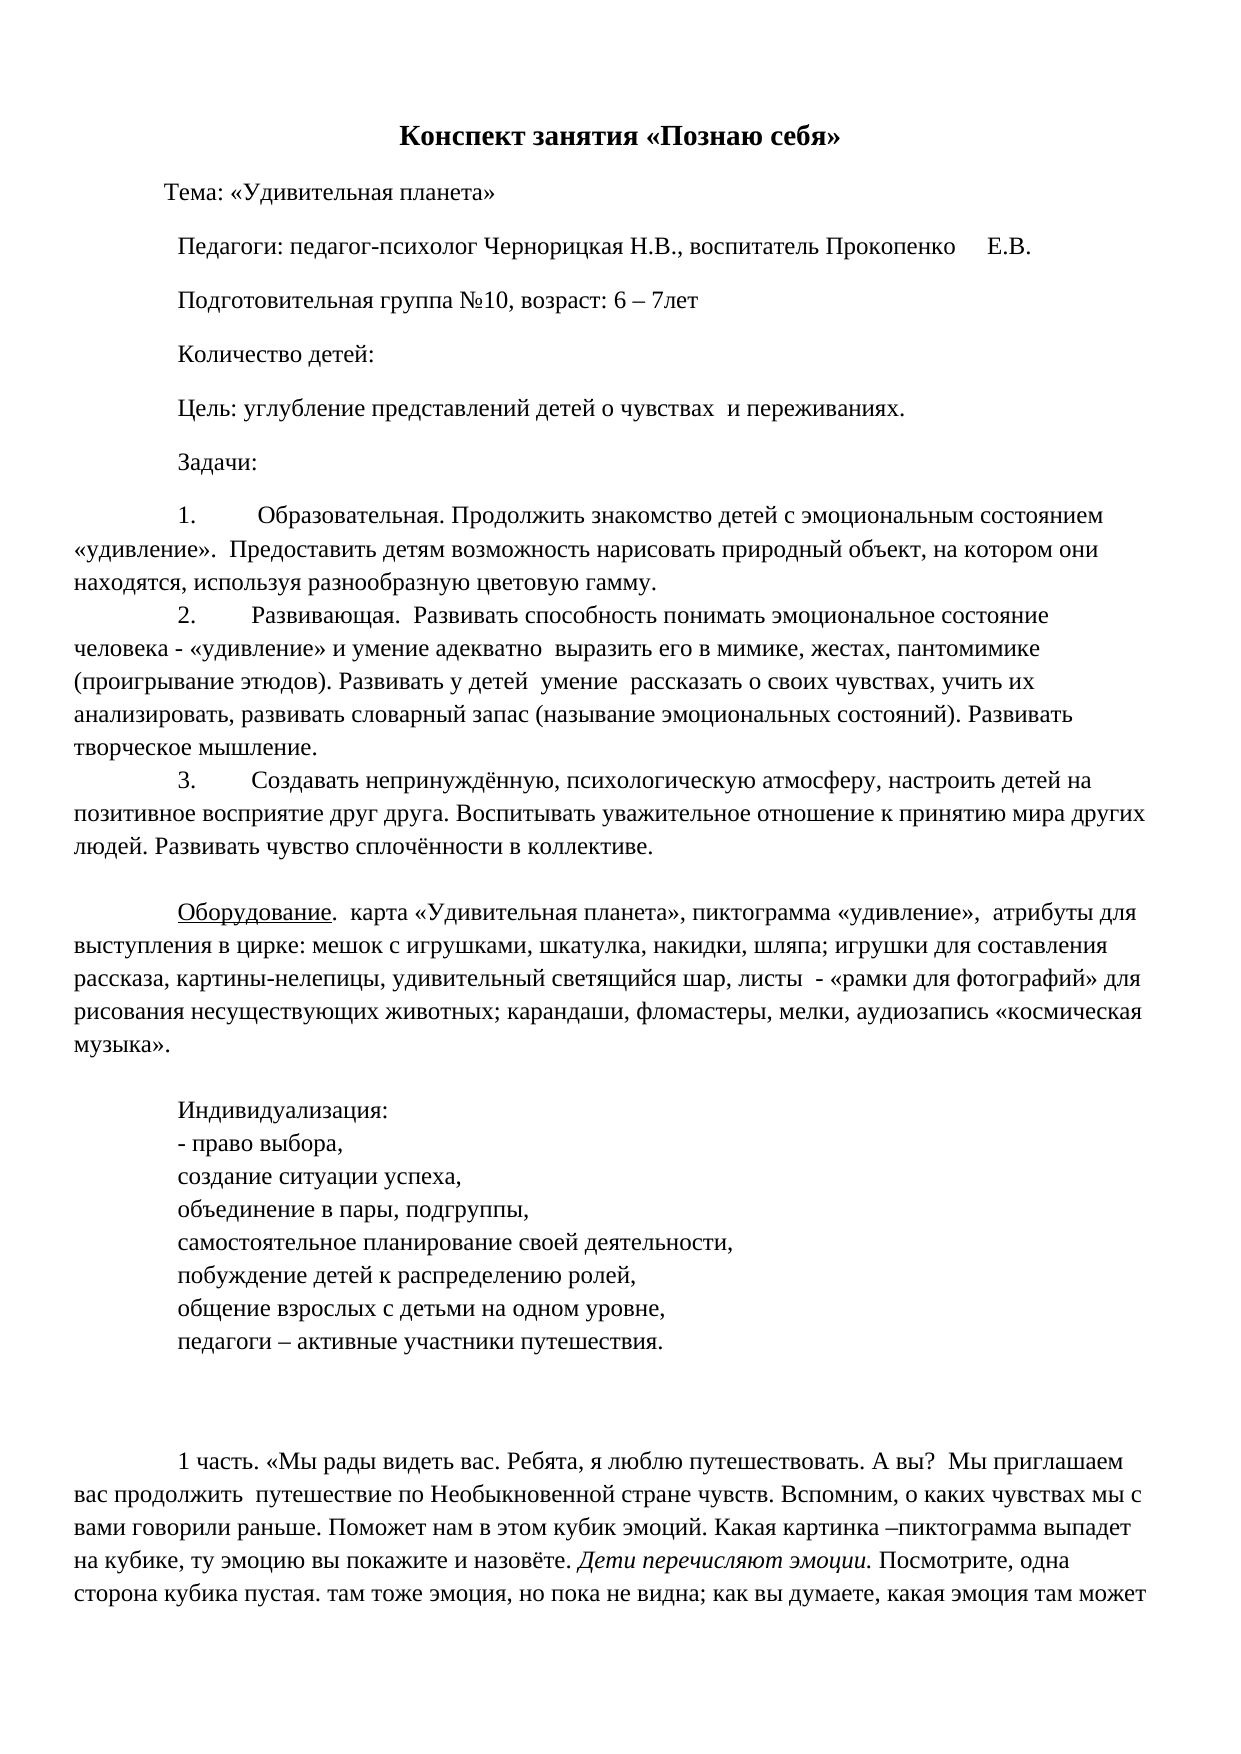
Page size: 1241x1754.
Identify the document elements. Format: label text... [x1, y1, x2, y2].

list Образовательная. Продолжить знакомство детей с эмоциональным состоянием «удивление». Предоставить детям возможность нарисовать природный объект, на котором они находятся, используя разнообразную цветовую гамму. [74, 501, 1152, 595]
list общение взрослых с детьми на одном уровне, [74, 1293, 1152, 1322]
text Конспект занятия «Познаю себя» [88, 118, 1152, 152]
text Цель: углубление представлений детей о чувствах и переживаниях. [74, 393, 1152, 422]
list самостоятельное планирование своей деятельности, [74, 1227, 1152, 1256]
text Количество детей: [74, 339, 1152, 368]
list Индивидуализация: [74, 1095, 1152, 1124]
list Создавать непринуждённую, психологическую атмосферу, настроить детей на позитивное восприятие друг друга. Воспитывать уважительное отношение к принятию мира других людей. Развивать чувство сплочённости в коллективе. [74, 765, 1152, 859]
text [74, 1446, 1152, 1607]
list объединение в пары, подгруппы, [74, 1194, 1152, 1223]
text Педагоги: педагог-психолог Чернорицкая Н.В., воспитатель Прокопенко Е.В. [74, 231, 1152, 260]
list создание ситуации успеха, [74, 1161, 1152, 1190]
text Задачи: [74, 447, 1152, 476]
list - право выбора, [74, 1128, 1152, 1157]
list Оборудование. карта «Удивительная планета», пиктограмма «удивление», атрибуты для выступления в цирке: мешок с игрушками, шкатулка, накидки, шляпа; игрушки для составления рассказа, картины-нелепицы, удивительный светящийся шар, листы - «рамки для фотографий» для рисования несуществующих животных; карандаши, фломастеры, мелки, аудиозапись «космическая музыка». [74, 897, 1152, 1058]
list побуждение детей к распределению ролей, [74, 1260, 1152, 1289]
list Развивающая. Развивать способность понимать эмоциональное состояние человека - «удивление» и умение адекватно выразить его в мимике, жестах, пантомимике (проигрывание этюдов). Развивать у детей умение рассказать о своих чувствах, учить их анализировать, развивать словарный запас (называние эмоциональных состояний). Развивать творческое мышление. [74, 600, 1152, 761]
text Подготовительная группа №10, возраст: 6 – 7лет [74, 285, 1152, 314]
text Тема: «Удивительная планета» [88, 177, 1152, 206]
list педагоги – активные участники путешествия. [74, 1326, 1152, 1355]
